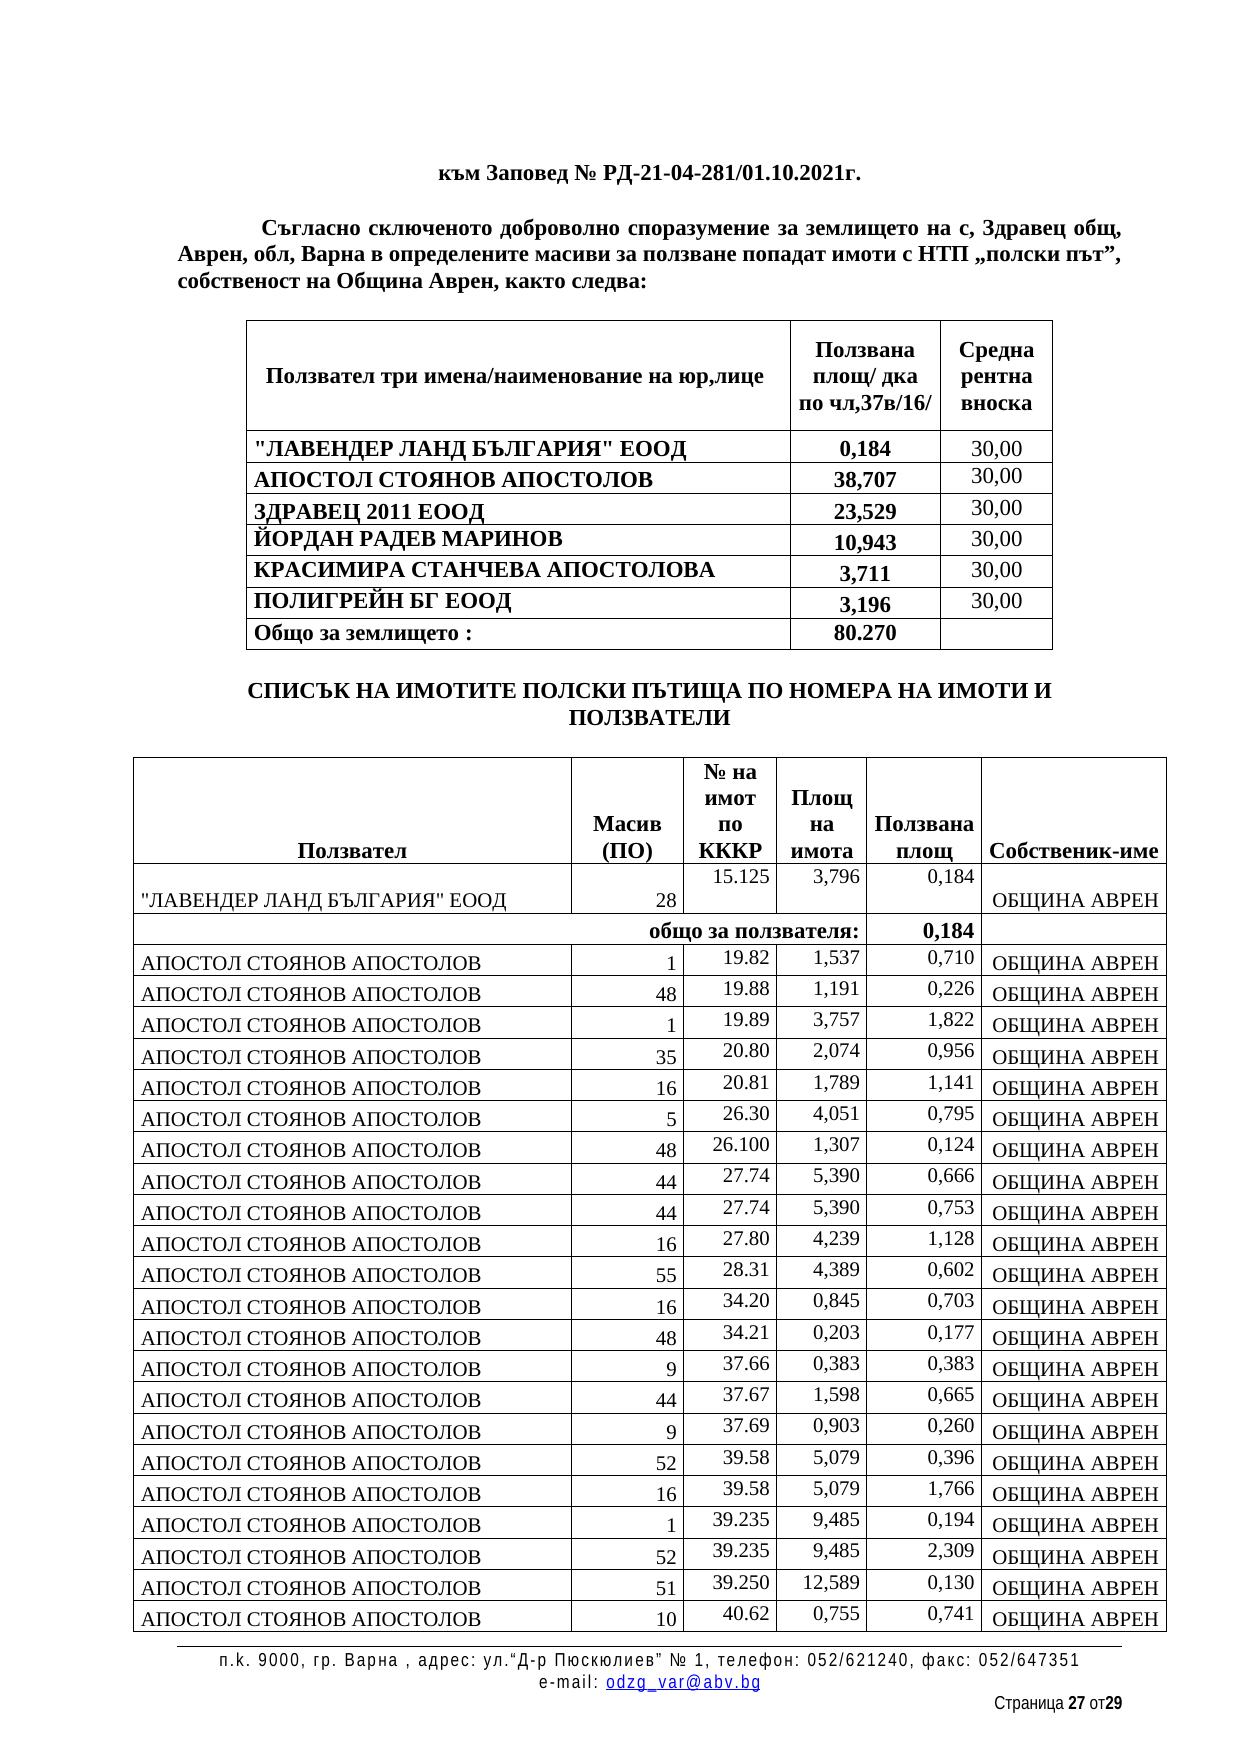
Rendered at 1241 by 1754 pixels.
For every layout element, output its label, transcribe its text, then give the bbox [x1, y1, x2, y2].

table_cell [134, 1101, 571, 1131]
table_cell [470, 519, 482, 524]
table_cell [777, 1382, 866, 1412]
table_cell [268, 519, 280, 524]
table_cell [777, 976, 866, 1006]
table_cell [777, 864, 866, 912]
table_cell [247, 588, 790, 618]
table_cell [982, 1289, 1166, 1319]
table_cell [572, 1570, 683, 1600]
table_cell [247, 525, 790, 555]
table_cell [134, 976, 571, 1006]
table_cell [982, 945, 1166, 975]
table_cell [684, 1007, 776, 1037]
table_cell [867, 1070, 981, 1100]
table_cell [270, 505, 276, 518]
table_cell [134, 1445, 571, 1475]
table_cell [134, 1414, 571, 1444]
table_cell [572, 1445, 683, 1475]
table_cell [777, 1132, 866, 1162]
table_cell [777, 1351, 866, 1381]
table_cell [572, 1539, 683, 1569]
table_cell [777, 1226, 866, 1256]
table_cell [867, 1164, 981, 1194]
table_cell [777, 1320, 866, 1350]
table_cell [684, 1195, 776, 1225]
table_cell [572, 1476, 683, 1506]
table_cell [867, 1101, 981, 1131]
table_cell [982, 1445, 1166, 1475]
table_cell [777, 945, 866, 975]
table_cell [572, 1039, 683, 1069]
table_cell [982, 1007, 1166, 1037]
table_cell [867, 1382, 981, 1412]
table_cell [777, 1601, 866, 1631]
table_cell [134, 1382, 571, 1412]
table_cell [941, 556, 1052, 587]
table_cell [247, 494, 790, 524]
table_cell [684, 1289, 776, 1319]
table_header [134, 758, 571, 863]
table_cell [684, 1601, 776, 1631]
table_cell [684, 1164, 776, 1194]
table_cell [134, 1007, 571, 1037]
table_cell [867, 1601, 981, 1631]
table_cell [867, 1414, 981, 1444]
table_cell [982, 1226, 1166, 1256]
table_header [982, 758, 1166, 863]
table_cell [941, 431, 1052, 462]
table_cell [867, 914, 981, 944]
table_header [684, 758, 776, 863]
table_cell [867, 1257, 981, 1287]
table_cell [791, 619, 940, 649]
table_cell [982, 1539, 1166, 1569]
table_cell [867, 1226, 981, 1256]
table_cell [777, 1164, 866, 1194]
text Съгласно сключеното доброволно споразумение за землището на с, Здравец общ, Аврен, обл, Варна в определените масиви за ползване попадат имоти с НТП „полски път”, собственост на Община Аврен, както следва: [177, 214, 1122, 293]
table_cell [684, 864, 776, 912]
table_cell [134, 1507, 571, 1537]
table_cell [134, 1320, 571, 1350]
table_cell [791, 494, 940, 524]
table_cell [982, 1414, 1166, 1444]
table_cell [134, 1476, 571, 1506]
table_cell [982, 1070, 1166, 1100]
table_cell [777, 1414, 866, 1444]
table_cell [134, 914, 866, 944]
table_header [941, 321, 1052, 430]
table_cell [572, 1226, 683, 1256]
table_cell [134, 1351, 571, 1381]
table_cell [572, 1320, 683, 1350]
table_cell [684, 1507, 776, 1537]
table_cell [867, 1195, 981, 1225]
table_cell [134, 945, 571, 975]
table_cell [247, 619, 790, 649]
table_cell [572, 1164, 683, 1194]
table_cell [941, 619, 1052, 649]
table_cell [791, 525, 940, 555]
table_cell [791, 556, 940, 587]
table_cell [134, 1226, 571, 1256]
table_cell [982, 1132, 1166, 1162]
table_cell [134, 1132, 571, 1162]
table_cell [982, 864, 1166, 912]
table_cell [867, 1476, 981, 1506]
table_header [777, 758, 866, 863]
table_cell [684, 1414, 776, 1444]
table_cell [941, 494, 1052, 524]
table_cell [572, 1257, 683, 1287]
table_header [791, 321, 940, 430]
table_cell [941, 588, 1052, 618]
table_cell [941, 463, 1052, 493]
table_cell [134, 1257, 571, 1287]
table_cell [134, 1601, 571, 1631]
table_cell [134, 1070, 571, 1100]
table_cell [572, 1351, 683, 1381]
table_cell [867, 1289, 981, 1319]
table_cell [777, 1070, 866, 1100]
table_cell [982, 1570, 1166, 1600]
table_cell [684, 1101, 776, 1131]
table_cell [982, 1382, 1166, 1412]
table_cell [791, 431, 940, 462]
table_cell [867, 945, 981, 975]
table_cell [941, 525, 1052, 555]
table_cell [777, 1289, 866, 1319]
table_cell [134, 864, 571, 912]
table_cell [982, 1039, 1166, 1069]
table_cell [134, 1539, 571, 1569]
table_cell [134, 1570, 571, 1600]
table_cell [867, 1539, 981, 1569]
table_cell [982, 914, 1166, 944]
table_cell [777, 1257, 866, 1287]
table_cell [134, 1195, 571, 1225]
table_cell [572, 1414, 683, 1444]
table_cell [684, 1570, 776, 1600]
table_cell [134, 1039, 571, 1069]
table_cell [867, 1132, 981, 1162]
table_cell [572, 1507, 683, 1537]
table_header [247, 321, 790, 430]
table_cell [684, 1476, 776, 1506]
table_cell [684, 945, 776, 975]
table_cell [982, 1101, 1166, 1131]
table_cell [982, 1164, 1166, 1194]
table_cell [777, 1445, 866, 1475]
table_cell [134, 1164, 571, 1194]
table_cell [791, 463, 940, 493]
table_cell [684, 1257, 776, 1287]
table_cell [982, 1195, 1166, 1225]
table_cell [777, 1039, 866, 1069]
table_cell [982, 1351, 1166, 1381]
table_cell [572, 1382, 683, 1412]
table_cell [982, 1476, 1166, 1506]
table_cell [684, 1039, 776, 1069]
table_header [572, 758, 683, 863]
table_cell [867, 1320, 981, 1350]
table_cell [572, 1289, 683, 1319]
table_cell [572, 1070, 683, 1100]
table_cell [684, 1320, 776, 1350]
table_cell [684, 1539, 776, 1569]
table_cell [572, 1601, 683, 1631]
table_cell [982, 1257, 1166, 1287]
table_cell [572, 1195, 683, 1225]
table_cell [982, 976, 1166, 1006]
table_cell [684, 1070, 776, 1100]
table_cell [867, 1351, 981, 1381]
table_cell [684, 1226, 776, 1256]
text към Заповед № РД-21-04-281/01.10.2021г. [177, 159, 1122, 185]
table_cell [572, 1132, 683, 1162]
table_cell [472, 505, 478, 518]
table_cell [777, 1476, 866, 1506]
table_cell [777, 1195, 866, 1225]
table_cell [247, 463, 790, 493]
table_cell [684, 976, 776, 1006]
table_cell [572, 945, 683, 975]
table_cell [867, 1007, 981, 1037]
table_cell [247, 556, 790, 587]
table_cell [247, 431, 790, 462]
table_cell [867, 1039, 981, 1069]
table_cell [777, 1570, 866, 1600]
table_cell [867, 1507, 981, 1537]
text СПИСЪК НА ИМОТИТЕ ПОЛСКИ ПЪТИЩА ПО НОМЕРА НА ИМОТИ И ПОЛЗВАТЕЛИ [177, 677, 1122, 730]
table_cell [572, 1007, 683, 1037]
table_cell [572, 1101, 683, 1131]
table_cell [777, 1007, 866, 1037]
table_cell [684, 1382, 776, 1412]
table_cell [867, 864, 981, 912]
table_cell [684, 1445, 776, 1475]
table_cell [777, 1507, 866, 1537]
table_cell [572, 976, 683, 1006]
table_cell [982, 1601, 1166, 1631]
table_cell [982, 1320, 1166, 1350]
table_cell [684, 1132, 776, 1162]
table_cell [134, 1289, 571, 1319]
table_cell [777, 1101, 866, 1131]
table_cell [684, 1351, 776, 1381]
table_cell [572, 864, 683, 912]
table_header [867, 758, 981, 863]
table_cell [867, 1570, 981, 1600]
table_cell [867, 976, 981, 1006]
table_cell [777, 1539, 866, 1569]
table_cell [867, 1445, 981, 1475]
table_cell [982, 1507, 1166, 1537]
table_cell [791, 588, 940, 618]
